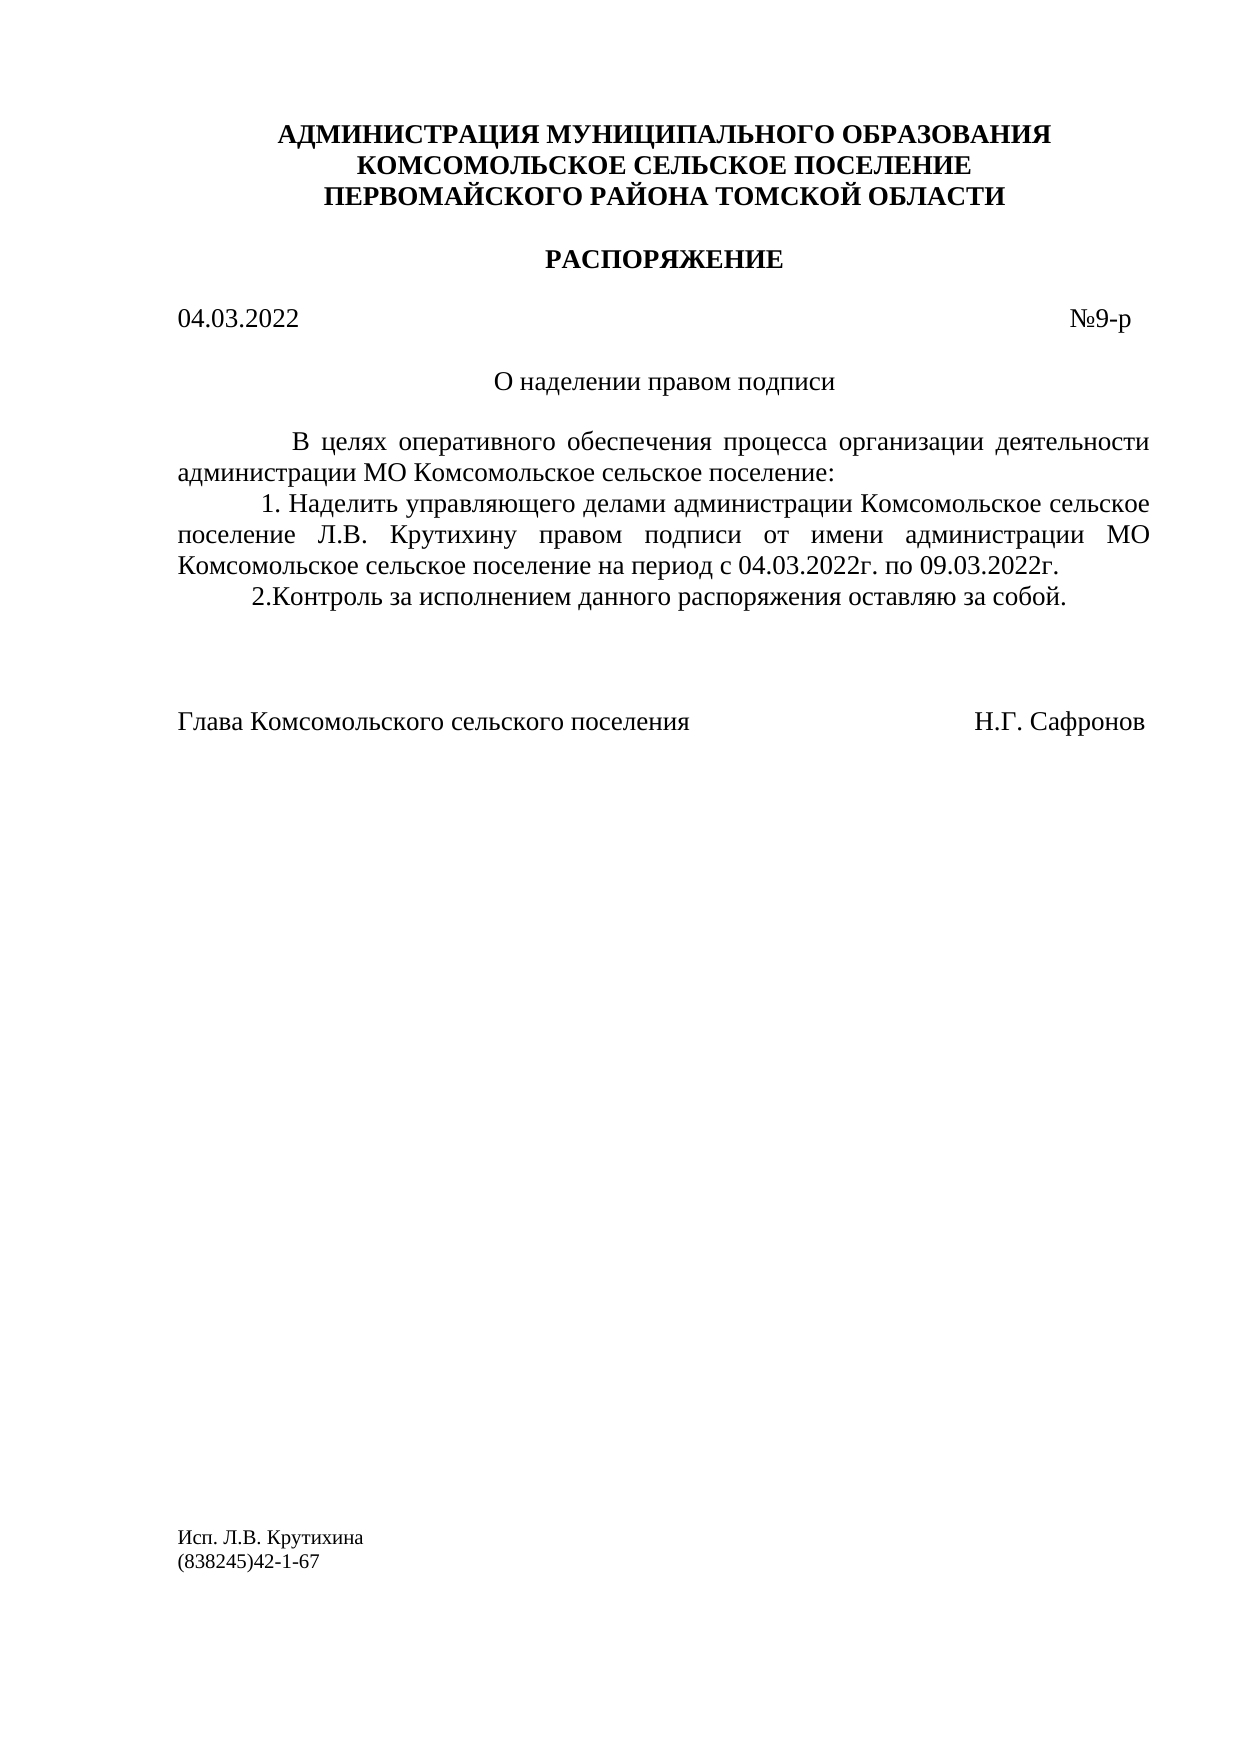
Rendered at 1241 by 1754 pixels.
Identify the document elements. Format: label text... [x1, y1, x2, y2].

text ПЕРВОМАЙСКОГО РАЙОНА ТОМСКОЙ ОБЛАСТИ [177, 180, 1152, 212]
text 1. Наделить управляющего делами администрации Комсомольское сельское поселение Л.В. Крутихину правом подписи от имени администрации МО Комсомольское сельское поселение на период с 04.03.2022г. по 09.03.2022г. [177, 487, 1152, 581]
text Исп. Л.В. Крутихина [177, 1525, 1152, 1549]
text О наделении правом подписи [177, 365, 1152, 396]
text АДМИНИСТРАЦИЯ МУНИЦИПАЛЬНОГО ОБРАЗОВАНИЯ [177, 118, 1152, 149]
text 2.Контроль за исполнением данного распоряжения оставляю за собой. [177, 581, 1152, 612]
text КОМСОМОЛЬСКОЕ СЕЛЬСКОЕ ПОСЕЛЕНИЕ [177, 149, 1152, 180]
text В целях оперативного обеспечения процесса организации деятельности администрации МО Комсомольское сельское поселение: [177, 425, 1152, 487]
text 04.03.2022 №9-р [177, 303, 1152, 334]
text (838245)42-1-67 [177, 1549, 1152, 1573]
text РАСПОРЯЖЕНИЕ [177, 243, 1152, 274]
text Глава Комсомольского сельского поселения Н.Г. Сафронов [177, 705, 1152, 736]
